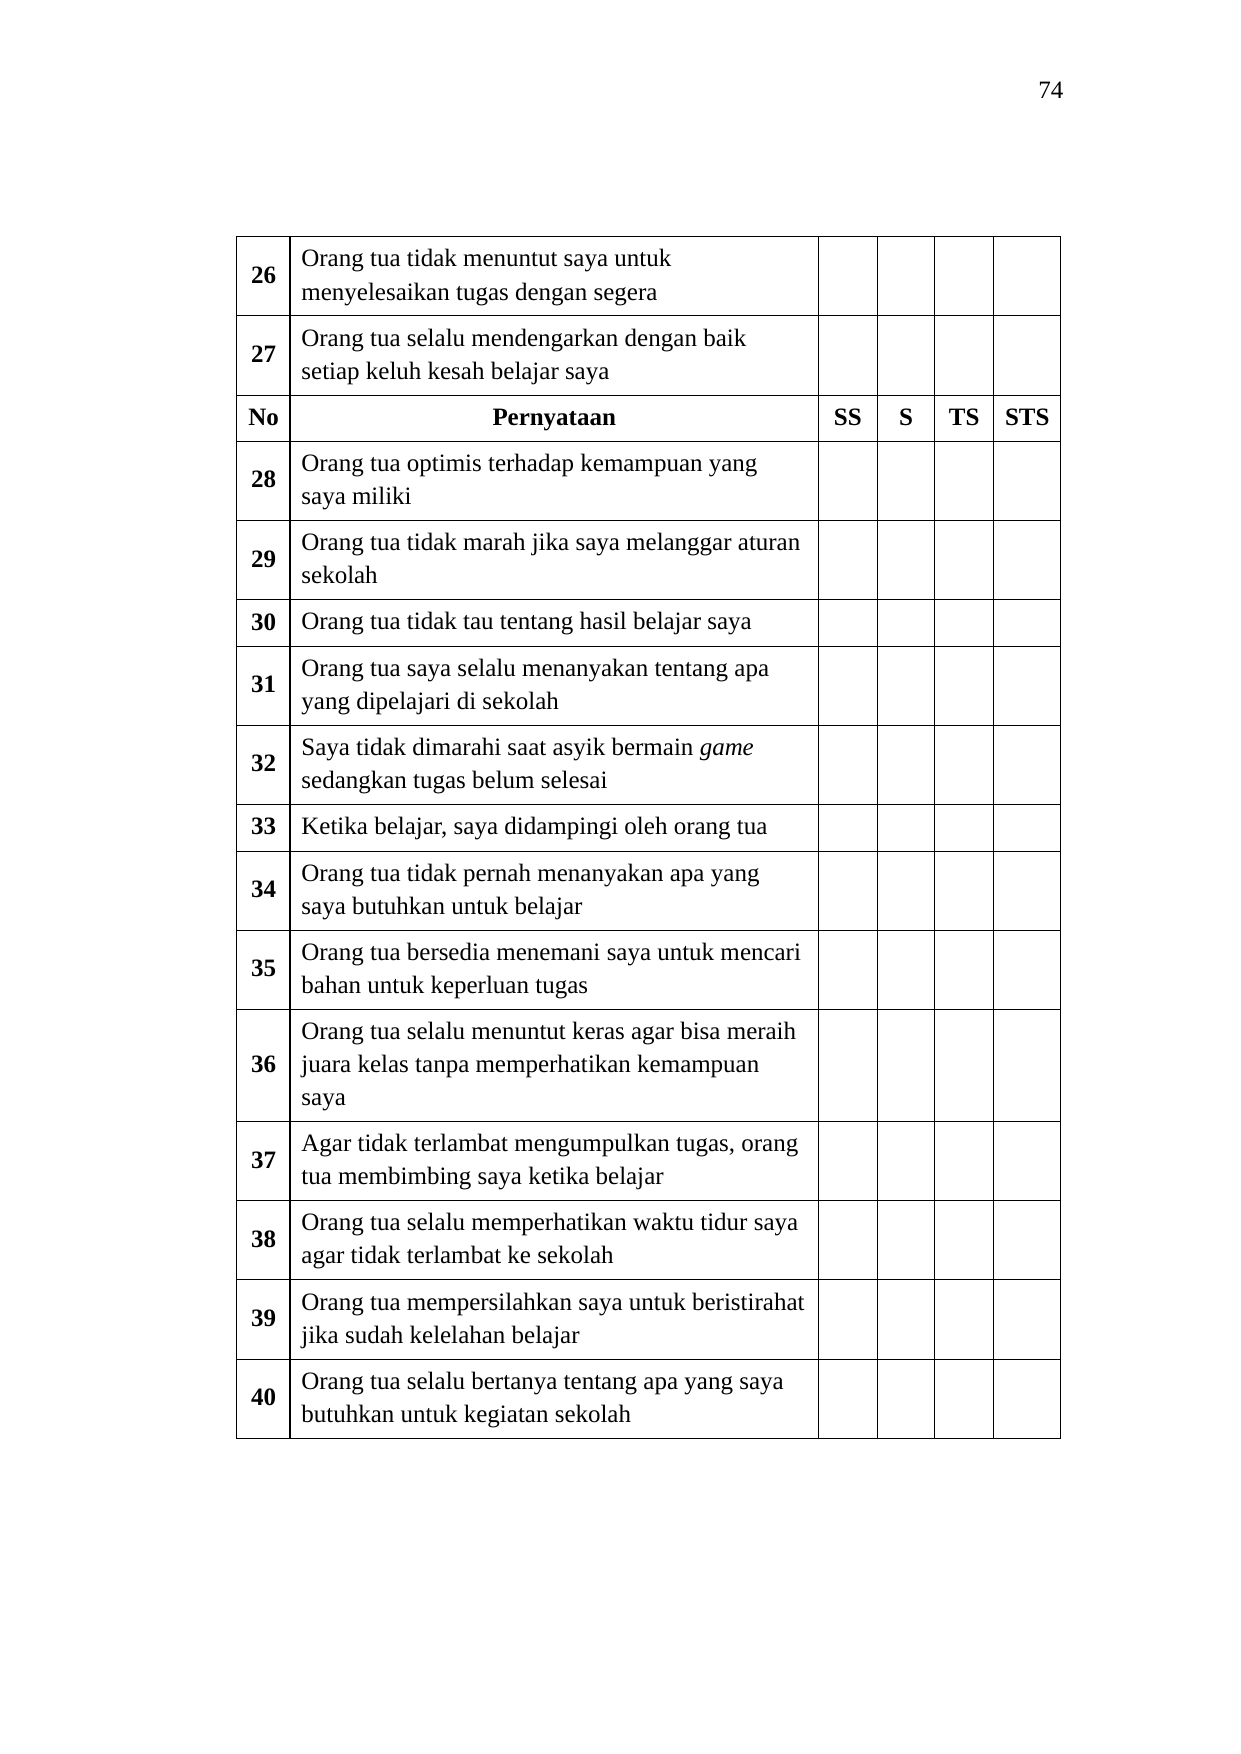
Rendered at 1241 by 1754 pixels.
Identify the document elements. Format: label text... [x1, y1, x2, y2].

table_cell [878, 1201, 934, 1279]
table_cell Saya tidak dimarahi saat asyik bermain game sedangkan tugas belum selesai [291, 726, 818, 804]
table_cell [819, 805, 877, 851]
table_cell SS [819, 396, 877, 441]
table_cell [994, 852, 1060, 930]
table_cell [819, 931, 877, 1009]
table_cell S [878, 396, 934, 441]
table_cell 36 [237, 1010, 289, 1121]
table_cell 38 [237, 1201, 289, 1279]
table_cell [994, 600, 1060, 646]
table_cell 26 [237, 237, 289, 315]
table_cell [819, 726, 877, 804]
table_cell [994, 1122, 1060, 1200]
table_cell Ketika belajar, saya didampingi oleh orang tua [291, 805, 818, 851]
table_cell [935, 237, 993, 315]
table_cell [935, 931, 993, 1009]
table_cell Orang tua selalu memperhatikan waktu tidur saya agar tidak terlambat ke sekolah [291, 1201, 818, 1279]
table_cell [819, 1360, 877, 1438]
table_cell [819, 316, 877, 394]
table_cell Orang tua selalu bertanya tentang apa yang saya butuhkan untuk kegiatan sekolah [291, 1360, 818, 1438]
table_cell [935, 1360, 993, 1438]
table_cell [935, 600, 993, 646]
table_cell [878, 852, 934, 930]
table_cell [819, 237, 877, 315]
table_cell [994, 316, 1060, 394]
table_cell [935, 647, 993, 725]
table_cell 34 [237, 852, 289, 930]
table_cell [994, 442, 1060, 520]
table_cell 27 [237, 316, 289, 394]
table_cell STS [994, 396, 1060, 441]
table_cell Orang tua tidak marah jika saya melanggar aturan sekolah [291, 521, 818, 599]
table_cell [819, 1010, 877, 1121]
table_cell Orang tua tidak menuntut saya untuk menyelesaikan tugas dengan segera [291, 237, 818, 315]
table_cell [819, 1280, 877, 1358]
table_cell [819, 1201, 877, 1279]
table_cell [935, 1010, 993, 1121]
table_cell [935, 521, 993, 599]
table_cell 30 [237, 600, 289, 646]
table_cell [935, 805, 993, 851]
table_cell Orang tua optimis terhadap kemampuan yang saya miliki [291, 442, 818, 520]
table_cell [878, 442, 934, 520]
table_cell [994, 237, 1060, 315]
table_cell 35 [237, 931, 289, 1009]
table_cell [994, 805, 1060, 851]
table_cell [935, 852, 993, 930]
table_cell 29 [237, 521, 289, 599]
table_cell [878, 1360, 934, 1438]
table_cell [878, 1010, 934, 1121]
table_cell [819, 442, 877, 520]
table_cell [878, 931, 934, 1009]
table_cell [935, 726, 993, 804]
table_cell [935, 442, 993, 520]
table_cell [819, 1122, 877, 1200]
table_cell [994, 1280, 1060, 1358]
table_cell Orang tua tidak pernah menanyakan apa yang saya butuhkan untuk belajar [291, 852, 818, 930]
table_cell 28 [237, 442, 289, 520]
table_cell [819, 521, 877, 599]
table_cell 31 [237, 647, 289, 725]
table_cell Orang tua selalu menuntut keras agar bisa meraih juara kelas tanpa memperhatikan kemampuan saya [291, 1010, 818, 1121]
table_cell 32 [237, 726, 289, 804]
table_cell Orang tua bersedia menemani saya untuk mencari bahan untuk keperluan tugas [291, 931, 818, 1009]
table_cell Orang tua saya selalu menanyakan tentang apa yang dipelajari di sekolah [291, 647, 818, 725]
table_cell 39 [237, 1280, 289, 1358]
table_cell [935, 1201, 993, 1279]
table_cell [994, 647, 1060, 725]
table_cell [878, 805, 934, 851]
table_cell [994, 931, 1060, 1009]
table_cell [819, 600, 877, 646]
table_cell [819, 852, 877, 930]
table_cell Agar tidak terlambat mengumpulkan tugas, orang tua membimbing saya ketika belajar [291, 1122, 818, 1200]
table_cell [994, 521, 1060, 599]
table_cell [878, 521, 934, 599]
table_cell 40 [237, 1360, 289, 1438]
table_cell [878, 1122, 934, 1200]
table_cell No [237, 396, 289, 441]
table_cell 33 [237, 805, 289, 851]
table_cell [935, 1280, 993, 1358]
table_cell [994, 1360, 1060, 1438]
table_cell 37 [237, 1122, 289, 1200]
table_cell [994, 726, 1060, 804]
table_cell Orang tua tidak tau tentang hasil belajar saya [291, 600, 818, 646]
table_cell [994, 1010, 1060, 1121]
table_cell Orang tua mempersilahkan saya untuk beristirahat jika sudah kelelahan belajar [291, 1280, 818, 1358]
table_cell [878, 237, 934, 315]
table_cell [819, 647, 877, 725]
table_cell [878, 647, 934, 725]
table_cell [994, 1201, 1060, 1279]
table_cell Pernyataan [291, 396, 818, 441]
table_cell [878, 316, 934, 394]
table_cell Orang tua selalu mendengarkan dengan baik setiap keluh kesah belajar saya [291, 316, 818, 394]
table_cell TS [935, 396, 993, 441]
table_cell [878, 726, 934, 804]
table_cell [878, 1280, 934, 1358]
table_cell [935, 1122, 993, 1200]
table_cell [935, 316, 993, 394]
table_cell [878, 600, 934, 646]
